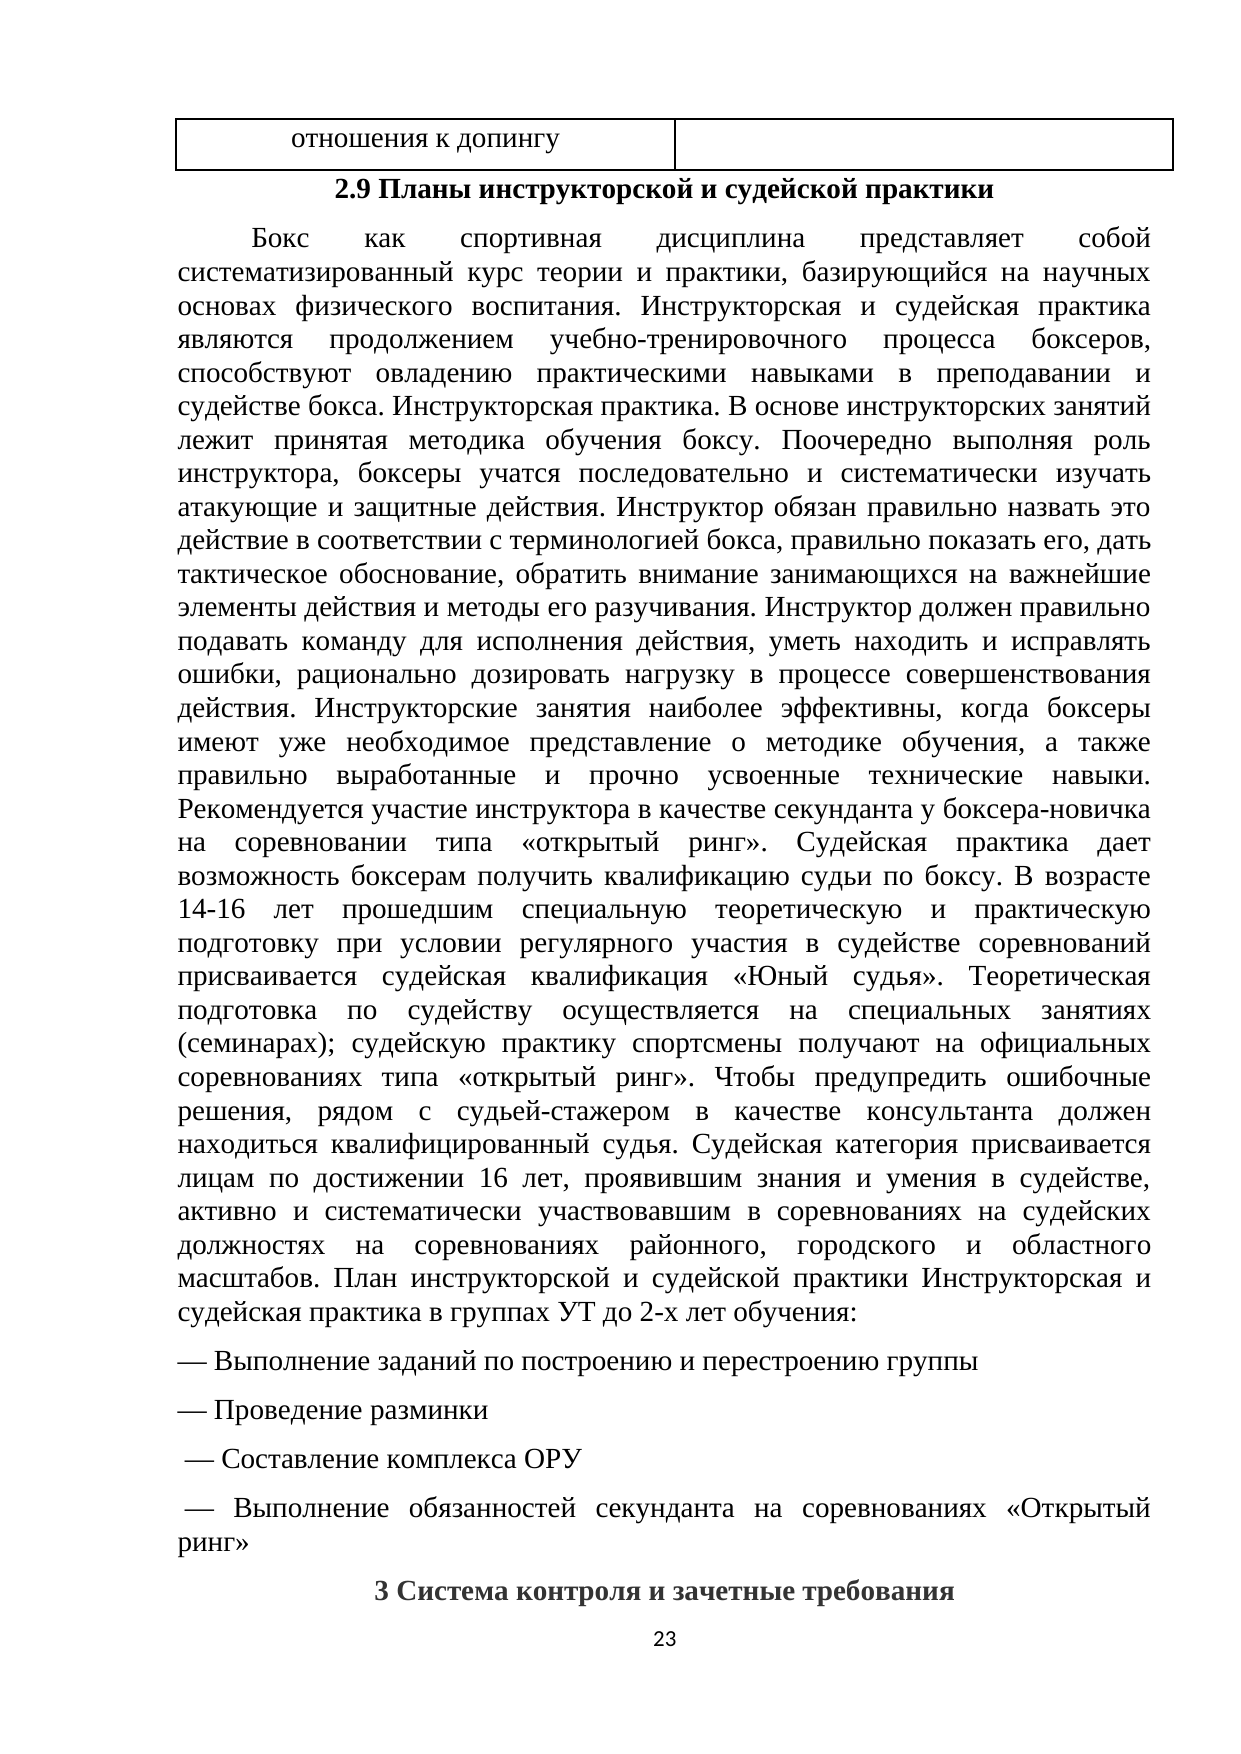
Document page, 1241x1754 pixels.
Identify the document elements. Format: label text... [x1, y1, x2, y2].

text 3 Система контроля и зачетные требования [177, 1573, 1152, 1607]
text — Проведение разминки [177, 1392, 1152, 1426]
text Бокс как спортивная дисциплина представляет собой систематизированный курс теории и практики, базирующийся на научных основах физического воспитания. Инструкторская и судейская практика являются продолжением учебно-тренировочного процесса боксеров, способствуют овладению практическими навыками в преподавании и судействе бокса. Инструкторская практика. В основе инструкторских занятий лежит принятая методика обучения боксу. Поочередно выполняя роль инструктора, боксеры учатся последовательно и систематически изучать атакующие и защитные действия. Инструктор обязан правильно назвать это действие в соответствии с терминологией бокса, правильно показать его, дать тактическое обоснование, обратить внимание занимающихся на важнейшие элементы действия и методы его разучивания. Инструктор должен правильно подавать команду для исполнения действия, уметь находить и исправлять ошибки, рационально дозировать нагрузку в процессе совершенствования действия. Инструкторские занятия наиболее эффективны, когда боксеры имеют уже необходимое представление о методике обучения, а также правильно выработанные и прочно усвоенные технические навыки. Рекомендуется участие инструктора в качестве секунданта у боксера-новичка на соревновании типа «открытый ринг». Судейская практика дает возможность боксерам получить квалификацию судьи по боксу. В возрасте 14-16 лет прошедшим специальную теоретическую и практическую подготовку при условии регулярного участия в судействе соревнований присваивается судейская квалификация «Юный судья». Теоретическая подготовка по судейству осуществляется на специальных занятиях (семинарах); судейскую практику спортсмены получают на официальных соревнованиях типа «открытый ринг». Чтобы предупредить ошибочные решения, рядом с судьей-стажером в качестве консультанта должен находиться квалифицированный судья. Судейская категория присваивается лицам по достижении 16 лет, проявившим знания и умения в судействе, активно и систематически участвовавшим в соревнованиях на судейских должностях на соревнованиях районного, городского и областного масштабов. План инструкторской и судейской практики Инструкторская и судейская практика в группах УТ до 2-х лет обучения: [177, 221, 1152, 1327]
text — Выполнение заданий по построению и перестроению группы [177, 1343, 1152, 1377]
text 2.9 Планы инструкторской и судейской практики [177, 171, 1152, 205]
text — Выполнение обязанностей секунданта на соревнованиях «Открытый ринг» [177, 1491, 1152, 1558]
text — Составление комплекса ОРУ [177, 1441, 1152, 1475]
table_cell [177, 120, 674, 169]
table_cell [676, 120, 1172, 169]
